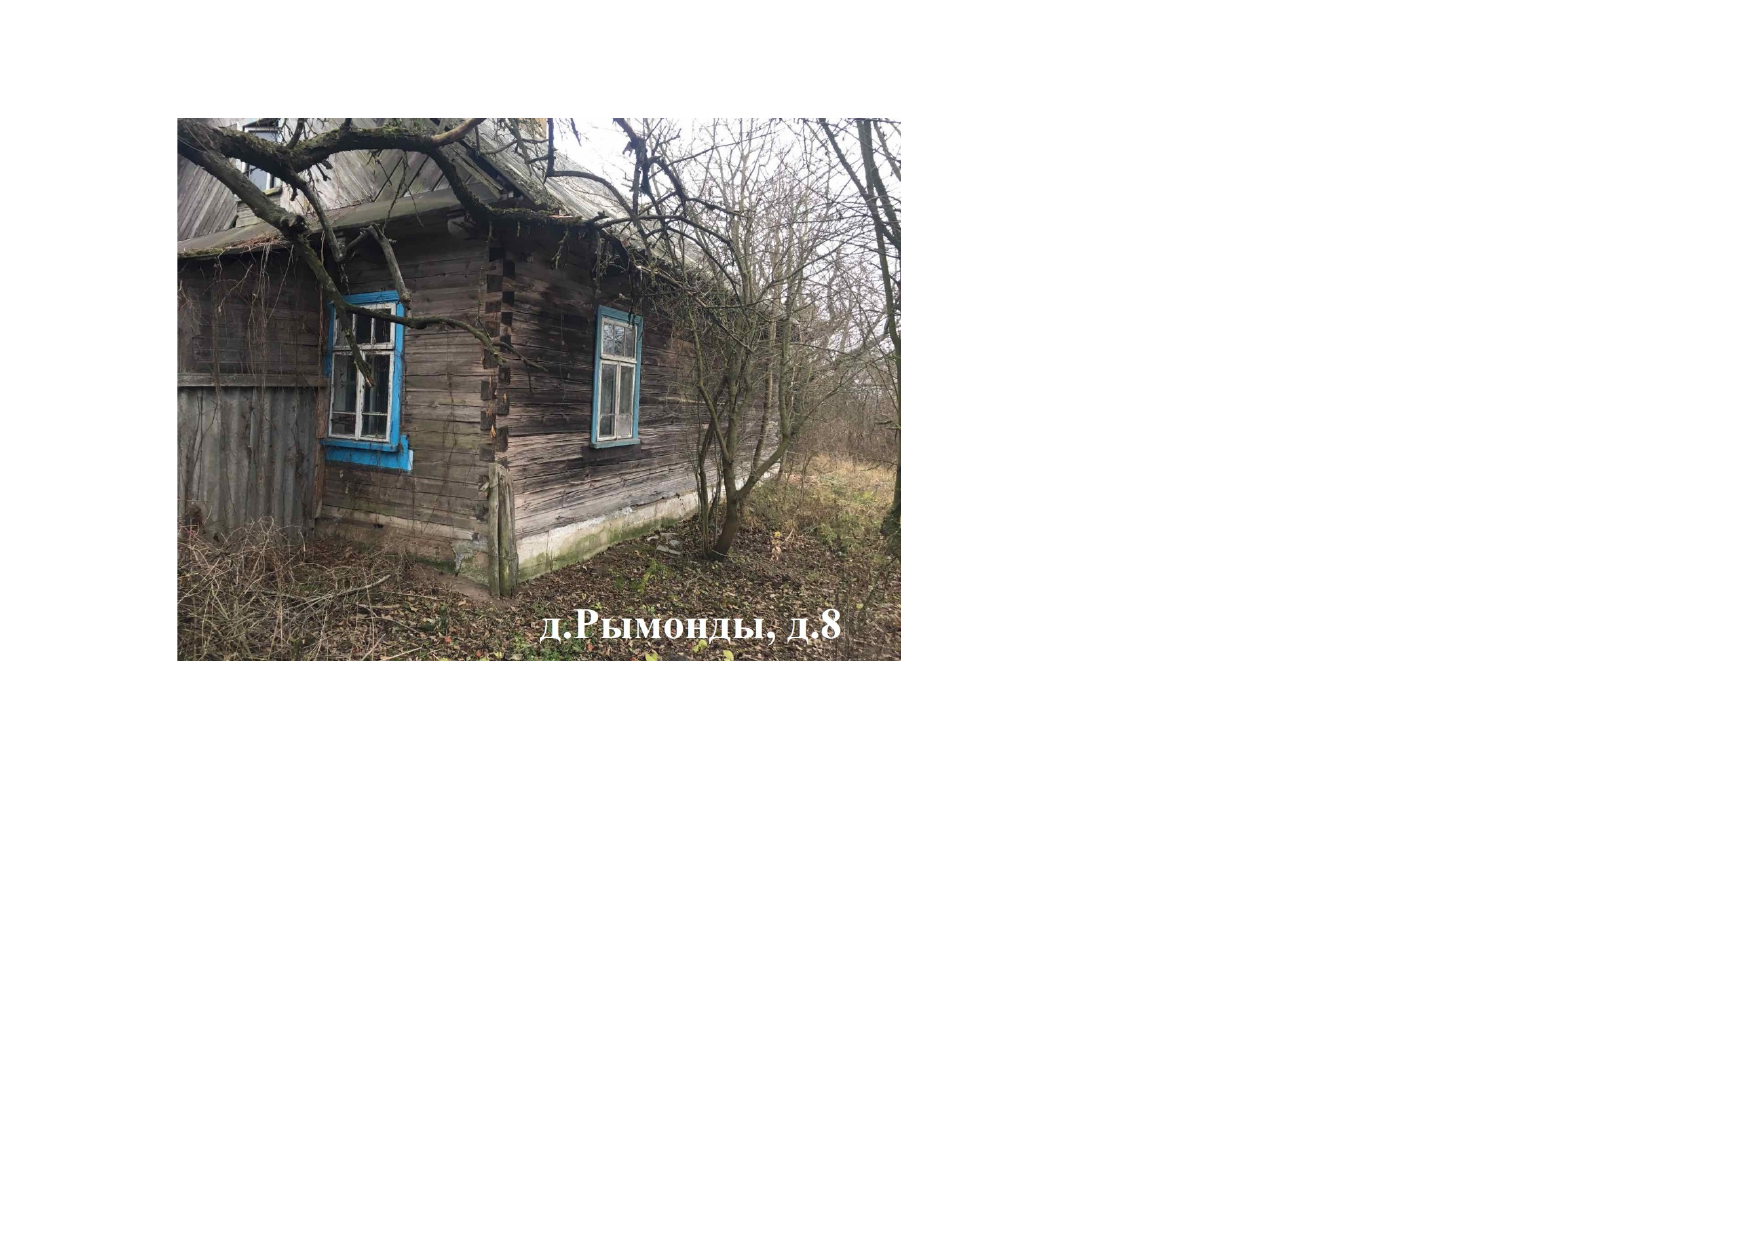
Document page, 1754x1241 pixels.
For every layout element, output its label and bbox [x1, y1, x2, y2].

picture [177, 118, 901, 661]
